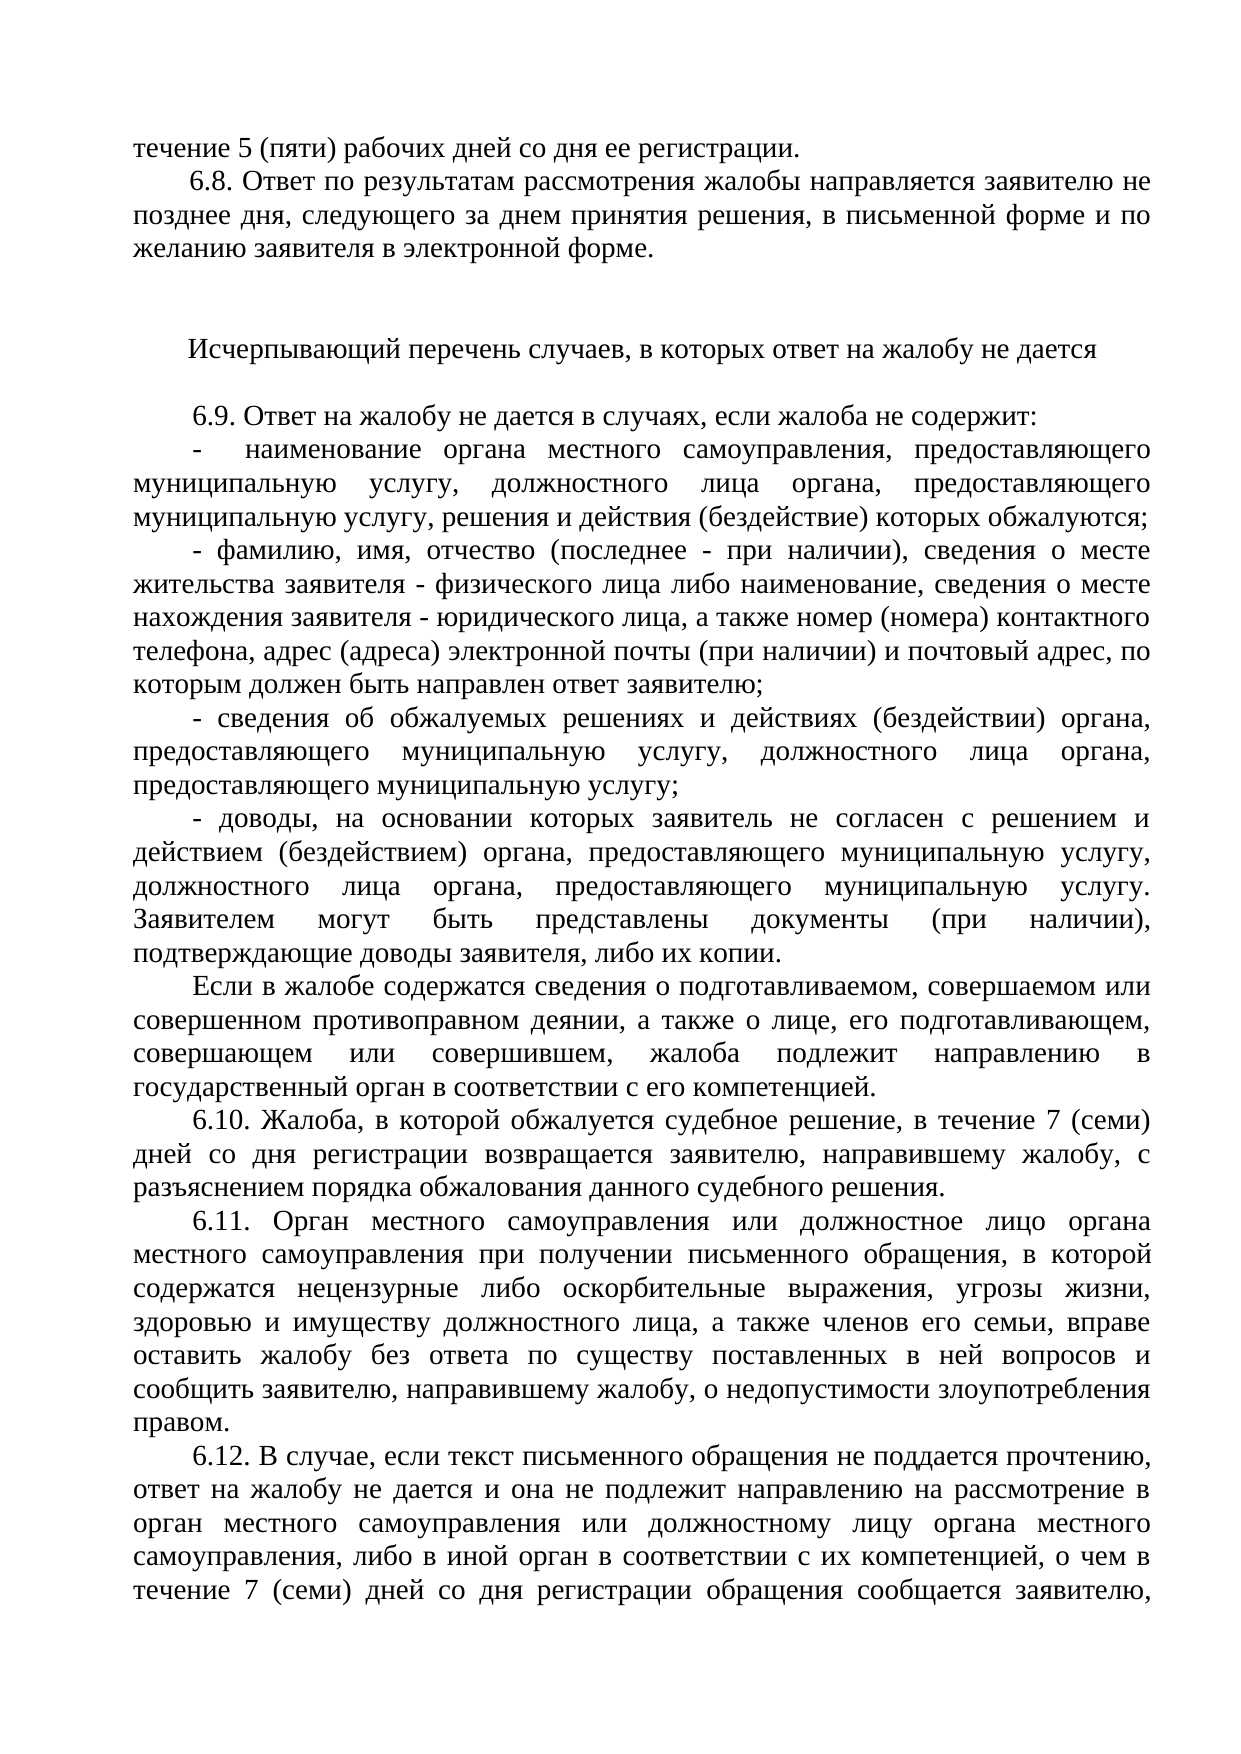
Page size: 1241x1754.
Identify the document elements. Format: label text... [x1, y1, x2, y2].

text 6.9. Ответ на жалобу не дается в случаях, если жалоба не содержит: [133, 398, 1152, 432]
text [133, 130, 1152, 163]
text - сведения об обжалуемых решениях и действиях (бездействии) органа, предоставляющего муниципальную услугу, должностного лица органа, предоставляющего муниципальную услугу; [133, 700, 1152, 801]
text Исчерпывающий перечень случаев, в которых ответ на жалобу не дается [133, 331, 1152, 364]
text 6.11. Орган местного самоуправления или должностное лицо органа местного самоуправления при получении письменного обращения, в которой содержатся нецензурные либо оскорбительные выражения, угрозы жизни, здоровью и имуществу должностного лица, а также членов его семьи, вправе оставить жалобу без ответа по существу поставленных в ней вопросов и сообщить заявителю, направившему жалобу, о недопустимости злоупотребления правом. [133, 1203, 1152, 1438]
text Если в жалобе содержатся сведения о подготавливаемом, совершаемом или совершенном противоправном деянии, а также о лице, его подготавливающем, совершающем или совершившем, жалоба подлежит направлению в государственный орган в соответствии с его компетенцией. [133, 968, 1152, 1102]
text - доводы, на основании которых заявитель не согласен с решением и действием (бездействием) органа, предоставляющего муниципальную услугу, должностного лица органа, предоставляющего муниципальную услугу. Заявителем могут быть представлены документы (при наличии), подтверждающие доводы заявителя, либо их копии. [133, 801, 1152, 968]
text 6.10. Жалоба, в которой обжалуется судебное решение, в течение 7 (семи) дней со дня регистрации возвращается заявителю, направившему жалобу, с разъяснением порядка обжалования данного судебного решения. [133, 1102, 1152, 1203]
text - наименование органа местного самоуправления, предоставляющего муниципальную услугу, должностного лица органа, предоставляющего муниципальную услугу, решения и действия (бездействие) которых обжалуются; [133, 432, 1152, 532]
text 6.8. Ответ по результатам рассмотрения жалобы направляется заявителю не позднее дня, следующего за днем принятия решения, в письменной форме и по желанию заявителя в электронной форме. [133, 163, 1152, 264]
text - фамилию, имя, отчество (последнее - при наличии), сведения о месте жительства заявителя - физического лица либо наименование, сведения о месте нахождения заявителя - юридического лица, а также номер (номера) контактного телефона, адрес (адреса) электронной почты (при наличии) и почтовый адрес, по которым должен быть направлен ответ заявителю; [133, 532, 1152, 700]
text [133, 1438, 1152, 1606]
